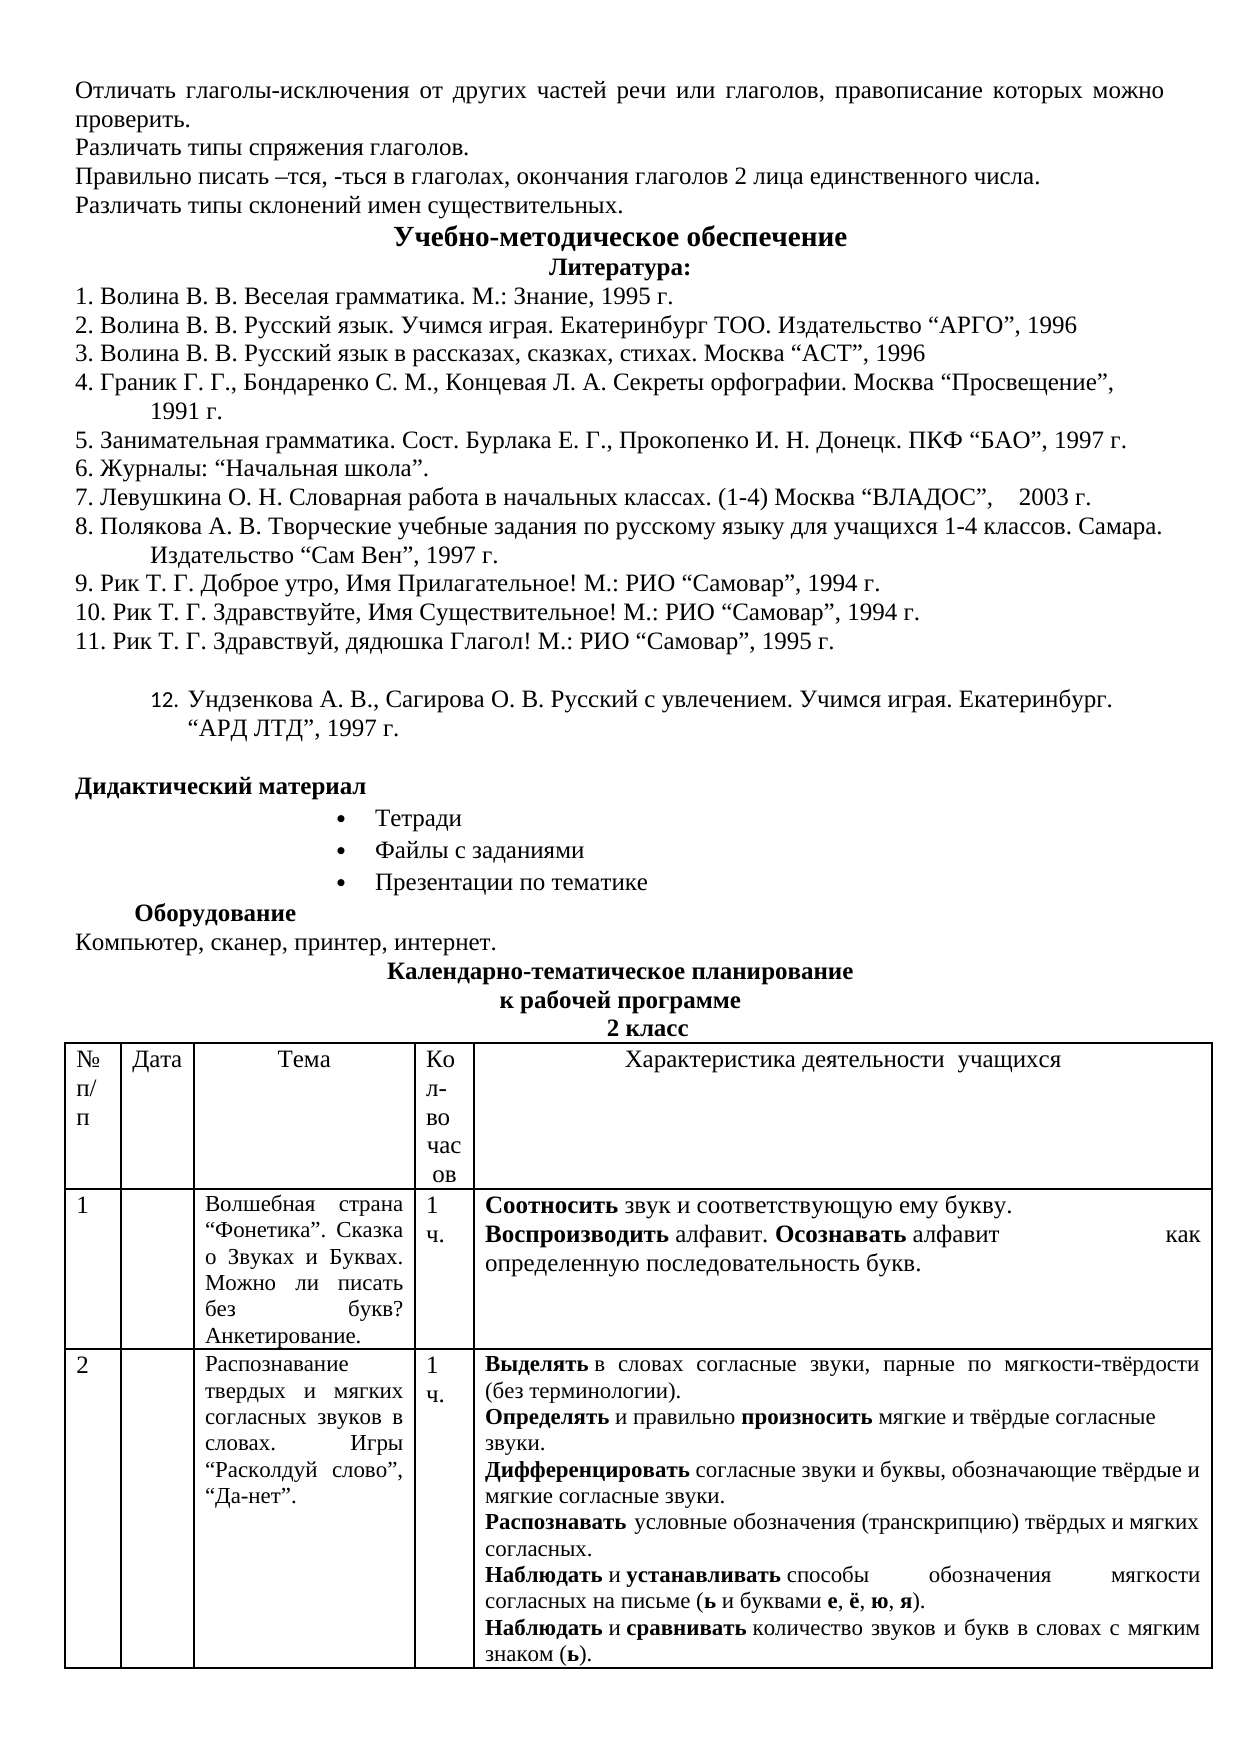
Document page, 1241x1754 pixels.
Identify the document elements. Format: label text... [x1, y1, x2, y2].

list Ундзенкова А. В., Сагирова О. В. Русский с увлечением. Учимся играя. Екатеринбург. “АРД ЛТД”, 1997 г. [150, 684, 1165, 742]
text Отличать глаголы-исключения от других частей речи или глаголов, правописание которых можно проверить. [75, 75, 1165, 132]
text Литература: [75, 252, 1165, 281]
table_cell 2 [66, 1350, 120, 1667]
table_header Дата [122, 1044, 193, 1188]
text 8. Полякова А. В. Творческие учебные задания по русскому языку для учащихся 1-4 классов. Самара. Издательство “Сам Вен”, 1997 г. [75, 511, 1165, 568]
text 1. Волина В. В. Веселая грамматика. М.: Знание, 1995 г. [75, 281, 1165, 310]
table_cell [195, 1350, 414, 1667]
text 9. Рик Т. Г. Доброе утро, Имя Прилагательное! М.: РИО “Самовар”, 1994 г. [75, 568, 1165, 597]
text 7. Левушкина О. Н. Словарная работа в начальных классах. (1-4) Москва “ВЛАДОС”, 2003 г. [75, 482, 1165, 511]
text Различать типы склонений имен существительных. [75, 190, 1165, 219]
table_cell Волшебная страна “Фонетика”. Сказка о Звуках и Буквах. Можно ли писать без букв? Анкетирование. [195, 1190, 414, 1348]
table_header Кол-во часов [416, 1044, 473, 1188]
text Правильно писать –тся, -ться в глаголах, окончания глаголов 2 лица единственного числа. [75, 161, 1165, 190]
table_cell 1 ч. [416, 1350, 473, 1667]
list Файлы с заданиями [337, 835, 1165, 863]
text 10. Рик Т. Г. Здравствуйте, Имя Существительное! М.: РИО “Самовар”, 1994 г. [75, 597, 1165, 626]
list Тетради [337, 803, 1165, 832]
text Оборудование [134, 898, 1165, 927]
table_header Характеристика деятельности учащихся [475, 1044, 1211, 1188]
table_header Тема [195, 1044, 414, 1188]
text Компьютер, сканер, принтер, интернет. [75, 927, 1165, 956]
text 4. Граник Г. Г., Бондаренко С. М., Концевая Л. А. Секреты орфографии. Москва “Просвещение”, 1991 г. [75, 367, 1165, 425]
text 3. Волина В. В. Русский язык в рассказах, сказках, стихах. Москва “АСТ”, 1996 [75, 338, 1165, 367]
text Различать типы спряжения глаголов. [75, 132, 1165, 161]
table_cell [475, 1350, 1211, 1667]
table_cell [122, 1190, 193, 1348]
table_cell Соотносить звук и соответствующую ему букву. Воспроизводить алфавит. Осознавать алфавит как определенную последовательность букв. [475, 1190, 1211, 1348]
text 2 класс [607, 1013, 1165, 1042]
text к рабочей программе [75, 985, 1165, 1013]
text 11. Рик Т. Г. Здравствуй, дядюшка Глагол! М.: РИО “Самовар”, 1995 г. [75, 626, 1165, 655]
list Презентации по тематике [337, 867, 1165, 895]
text Дидактический материал [75, 771, 1165, 800]
table_header № п/п [66, 1044, 120, 1188]
text 6. Журналы: “Начальная школа”. [75, 453, 1165, 482]
text Учебно-методическое обеспечение [75, 219, 1165, 252]
text Календарно-тематическое планирование [75, 956, 1165, 985]
table_cell [122, 1350, 193, 1667]
text 5. Занимательная грамматика. Сост. Бурлака Е. Г., Прокопенко И. Н. Донецк. ПКФ “БАО”, 1997 г. [75, 425, 1165, 453]
text 2. Волина В. В. Русский язык. Учимся играя. Екатеринбург ТОО. Издательство “АРГО”, 1996 [75, 310, 1165, 338]
table_cell 1 ч. [416, 1190, 473, 1348]
table_cell 1 [66, 1190, 120, 1348]
